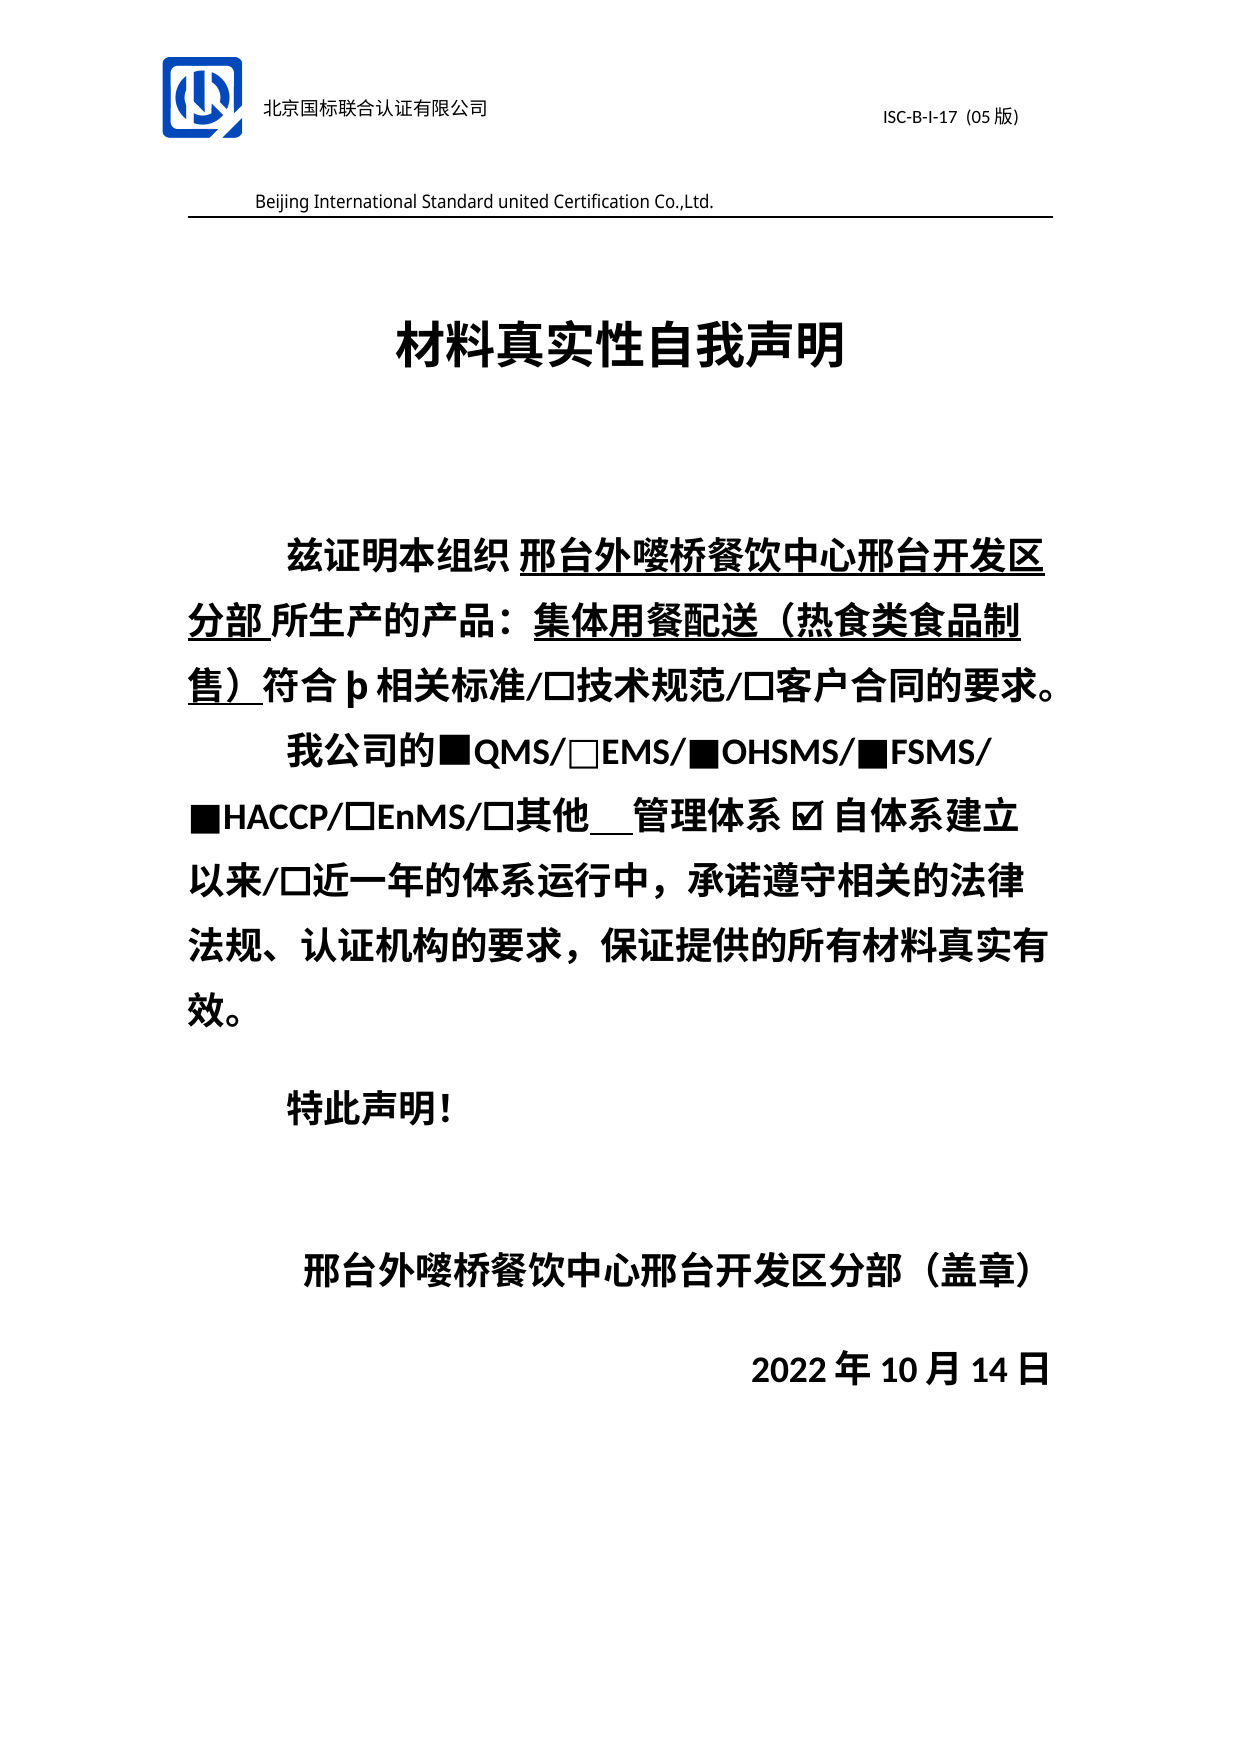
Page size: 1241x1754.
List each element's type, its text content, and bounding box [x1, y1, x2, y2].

text 兹证明本组织 邢台外嘙桥餐饮中心邢台开发区分部 所生产的产品：集体用餐配送（热食类食品制售）符合þ相关标准/技术规范/客户合同的要求。 [187, 521, 1053, 716]
text 邢台外嘙桥餐饮中心邢台开发区分部（盖章） [187, 1236, 1053, 1301]
text 特此声明！ [187, 1073, 1053, 1138]
text 材料真实性自我声明 [187, 293, 1053, 391]
text 2022年10月14日 [187, 1333, 1053, 1398]
picture [162, 57, 243, 138]
text 我公司的■QMS/□EMS/■OHSMS/■FSMS/ ■HACCP/EnMS/其他 管理体系自体系建立以来/近一年的体系运行中，承诺遵守相关的法律法规、认证机构的要求，保证提供的所有材料真实有效。 [187, 716, 1053, 1041]
